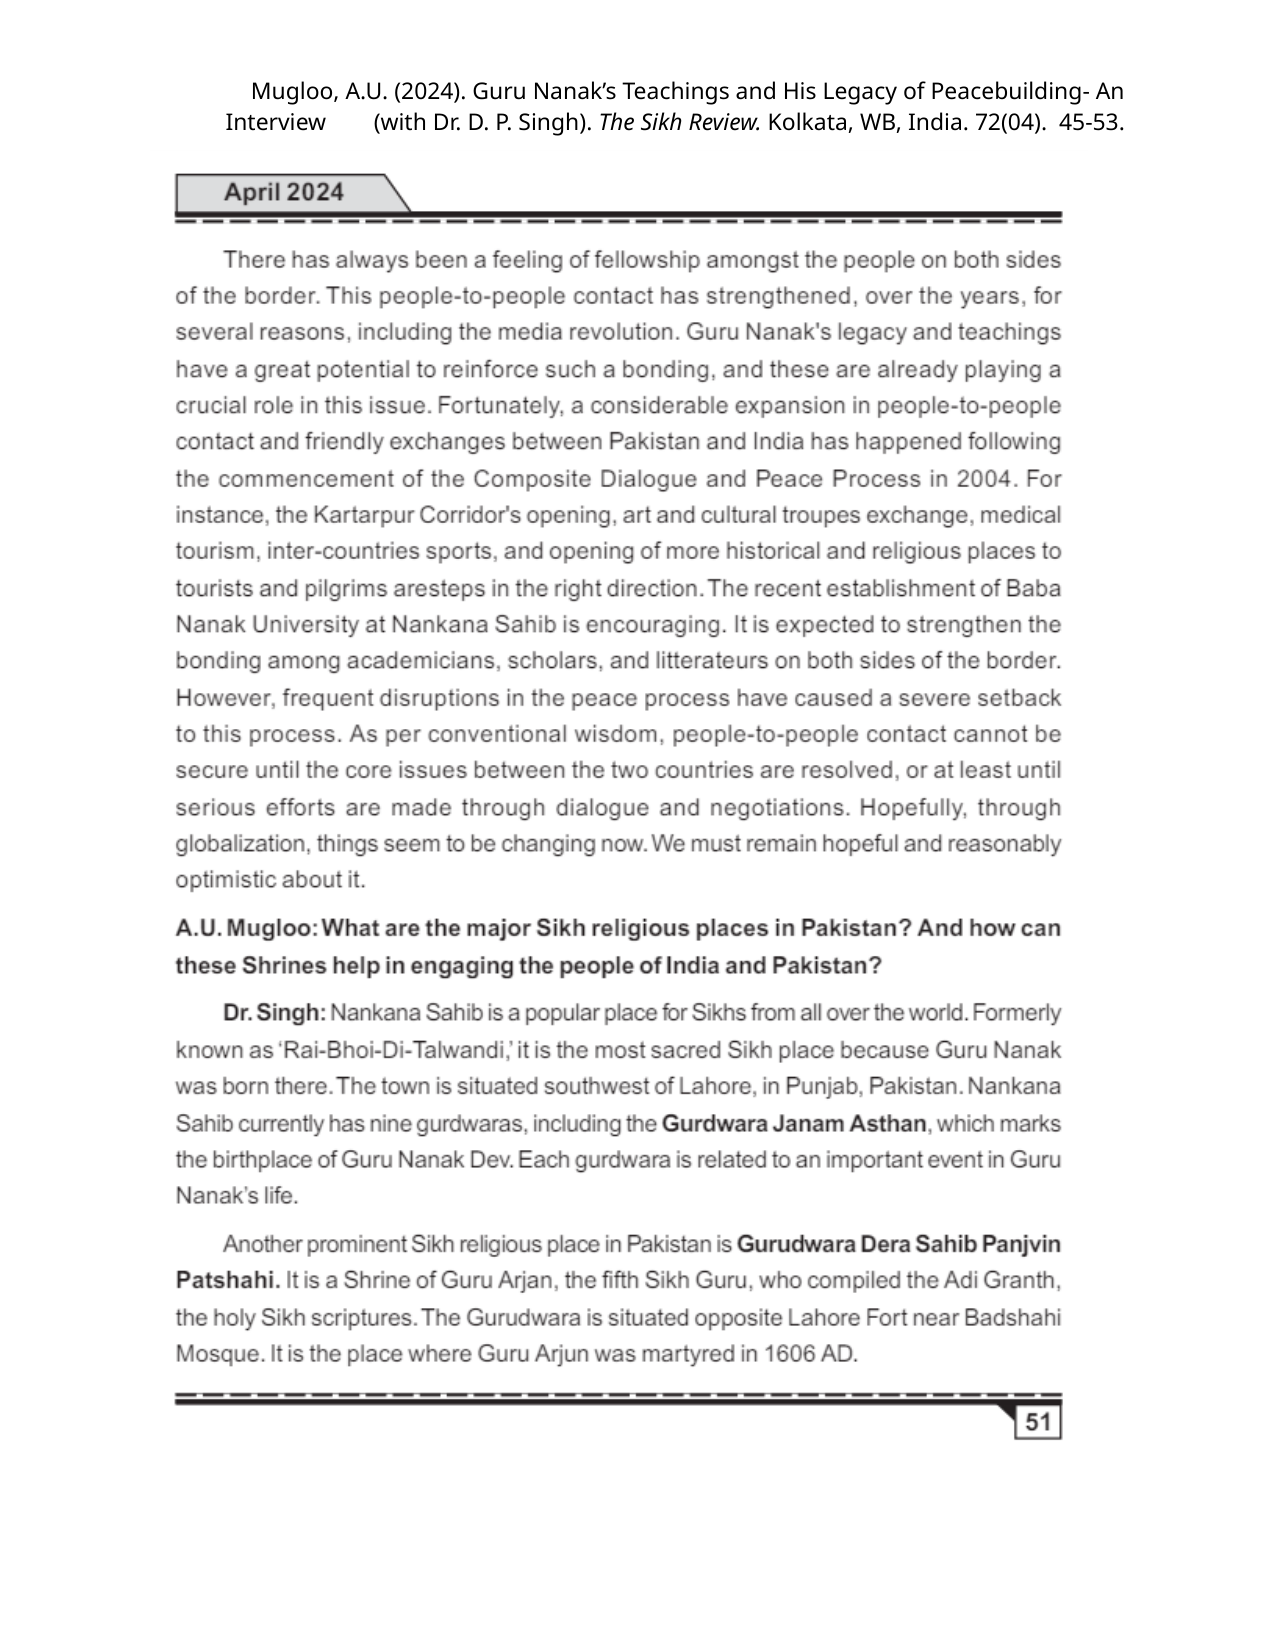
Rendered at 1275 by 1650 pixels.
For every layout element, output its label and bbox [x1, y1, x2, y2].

picture [150, 150, 1088, 1462]
